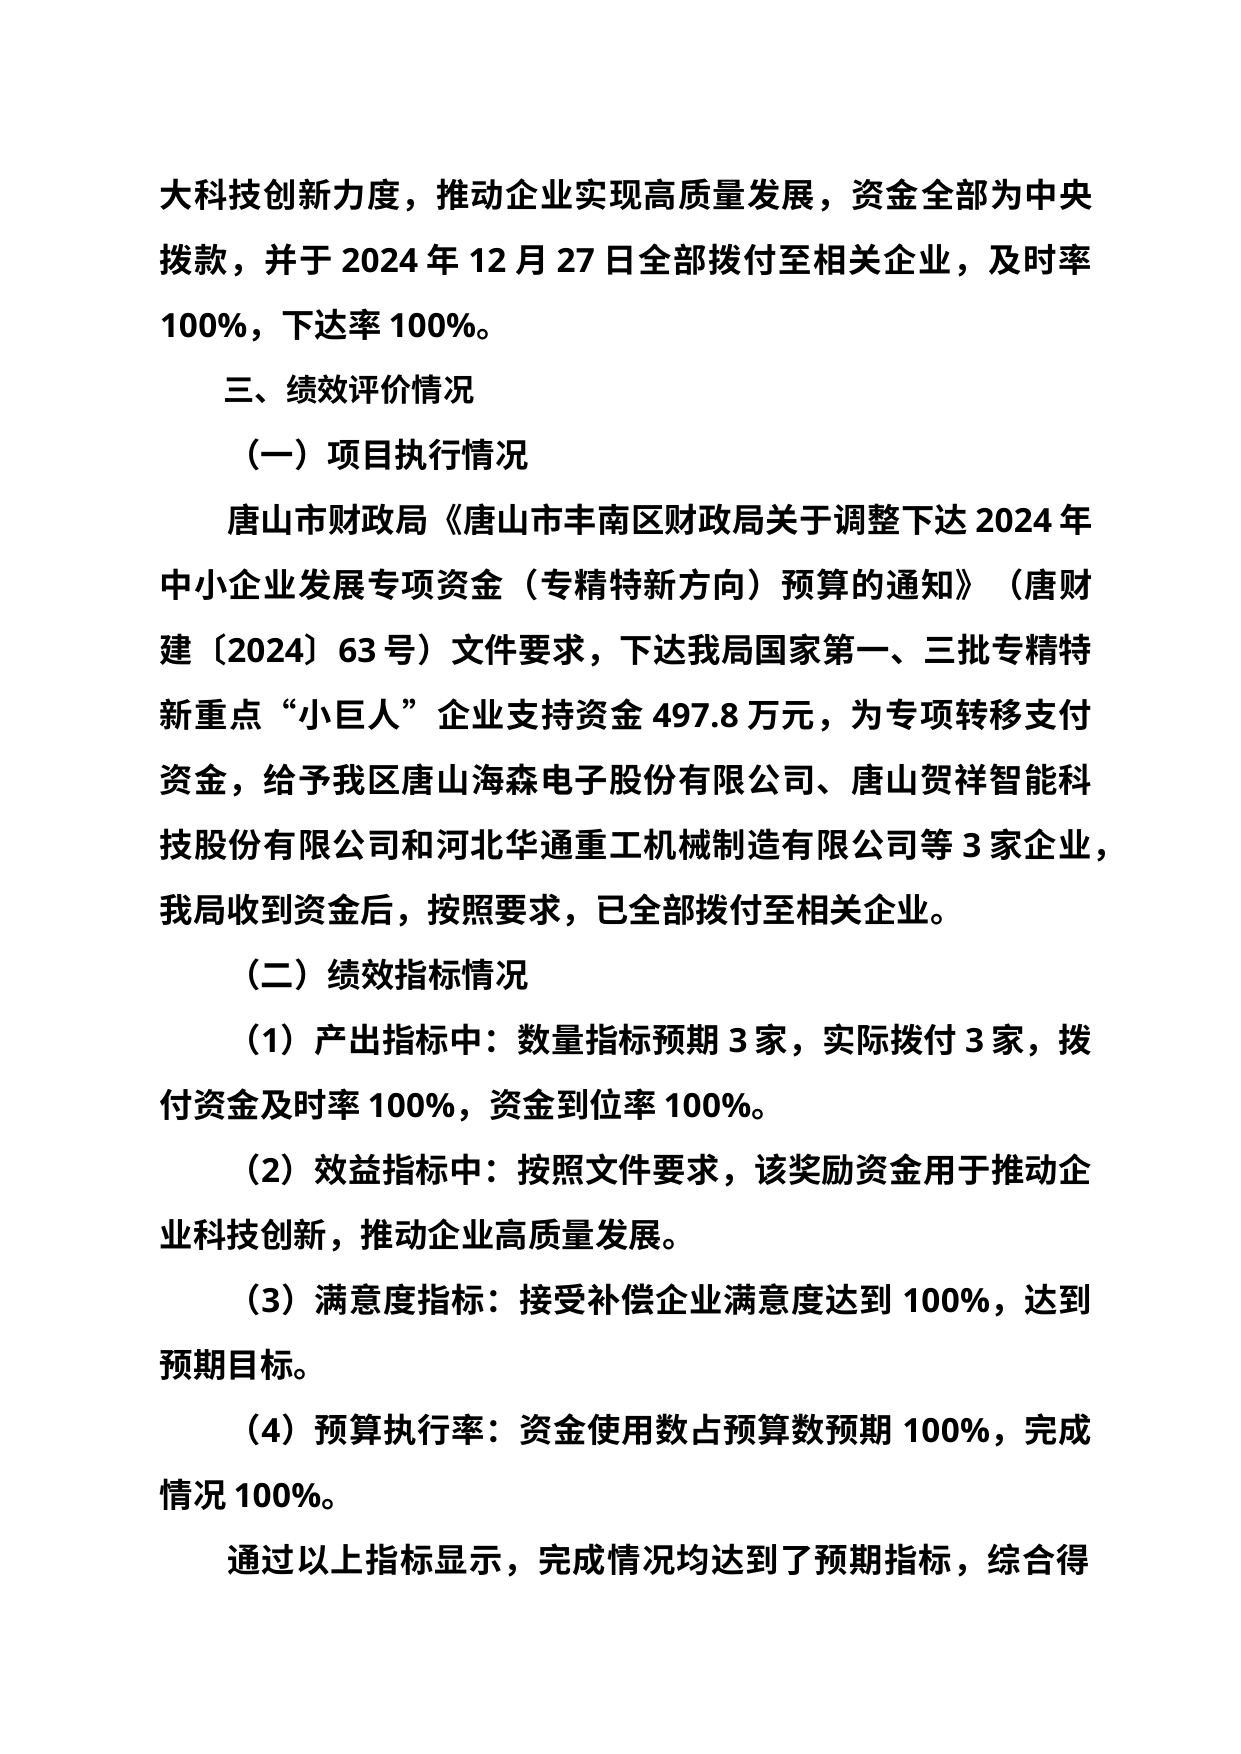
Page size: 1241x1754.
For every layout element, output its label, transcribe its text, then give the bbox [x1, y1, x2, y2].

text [159, 161, 1092, 356]
text （2）效益指标中：按照文件要求，该奖励资金用于推动企业科技创新，推动企业高质量发展。 [159, 1136, 1092, 1266]
text （二）绩效指标情况 [159, 941, 1092, 1006]
text （1）产出指标中：数量指标预期3家，实际拨付3家，拨付资金及时率100%，资金到位率100%。 [159, 1006, 1092, 1136]
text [159, 1526, 1092, 1591]
text 唐山市财政局《唐山市丰南区财政局关于调整下达2024年中小企业发展专项资金（专精特新方向）预算的通知》（唐财建〔2024〕63号）文件要求，下达我局国家第一、三批专精特新重点“小巨人”企业支持资金497.8万元，为专项转移支付资金，给予我区唐山海森电子股份有限公司、唐山贺祥智能科技股份有限公司和河北华通重工机械制造有限公司等3家企业，我局收到资金后，按照要求，已全部拨付至相关企业。 [159, 486, 1092, 941]
text 三、绩效评价情况 [159, 356, 1092, 421]
text （一）项目执行情况 [159, 421, 1092, 486]
text （3）满意度指标：接受补偿企业满意度达到100%，达到预期目标。 [159, 1266, 1092, 1396]
text （4）预算执行率：资金使用数占预算数预期100%，完成情况100%。 [159, 1396, 1092, 1526]
